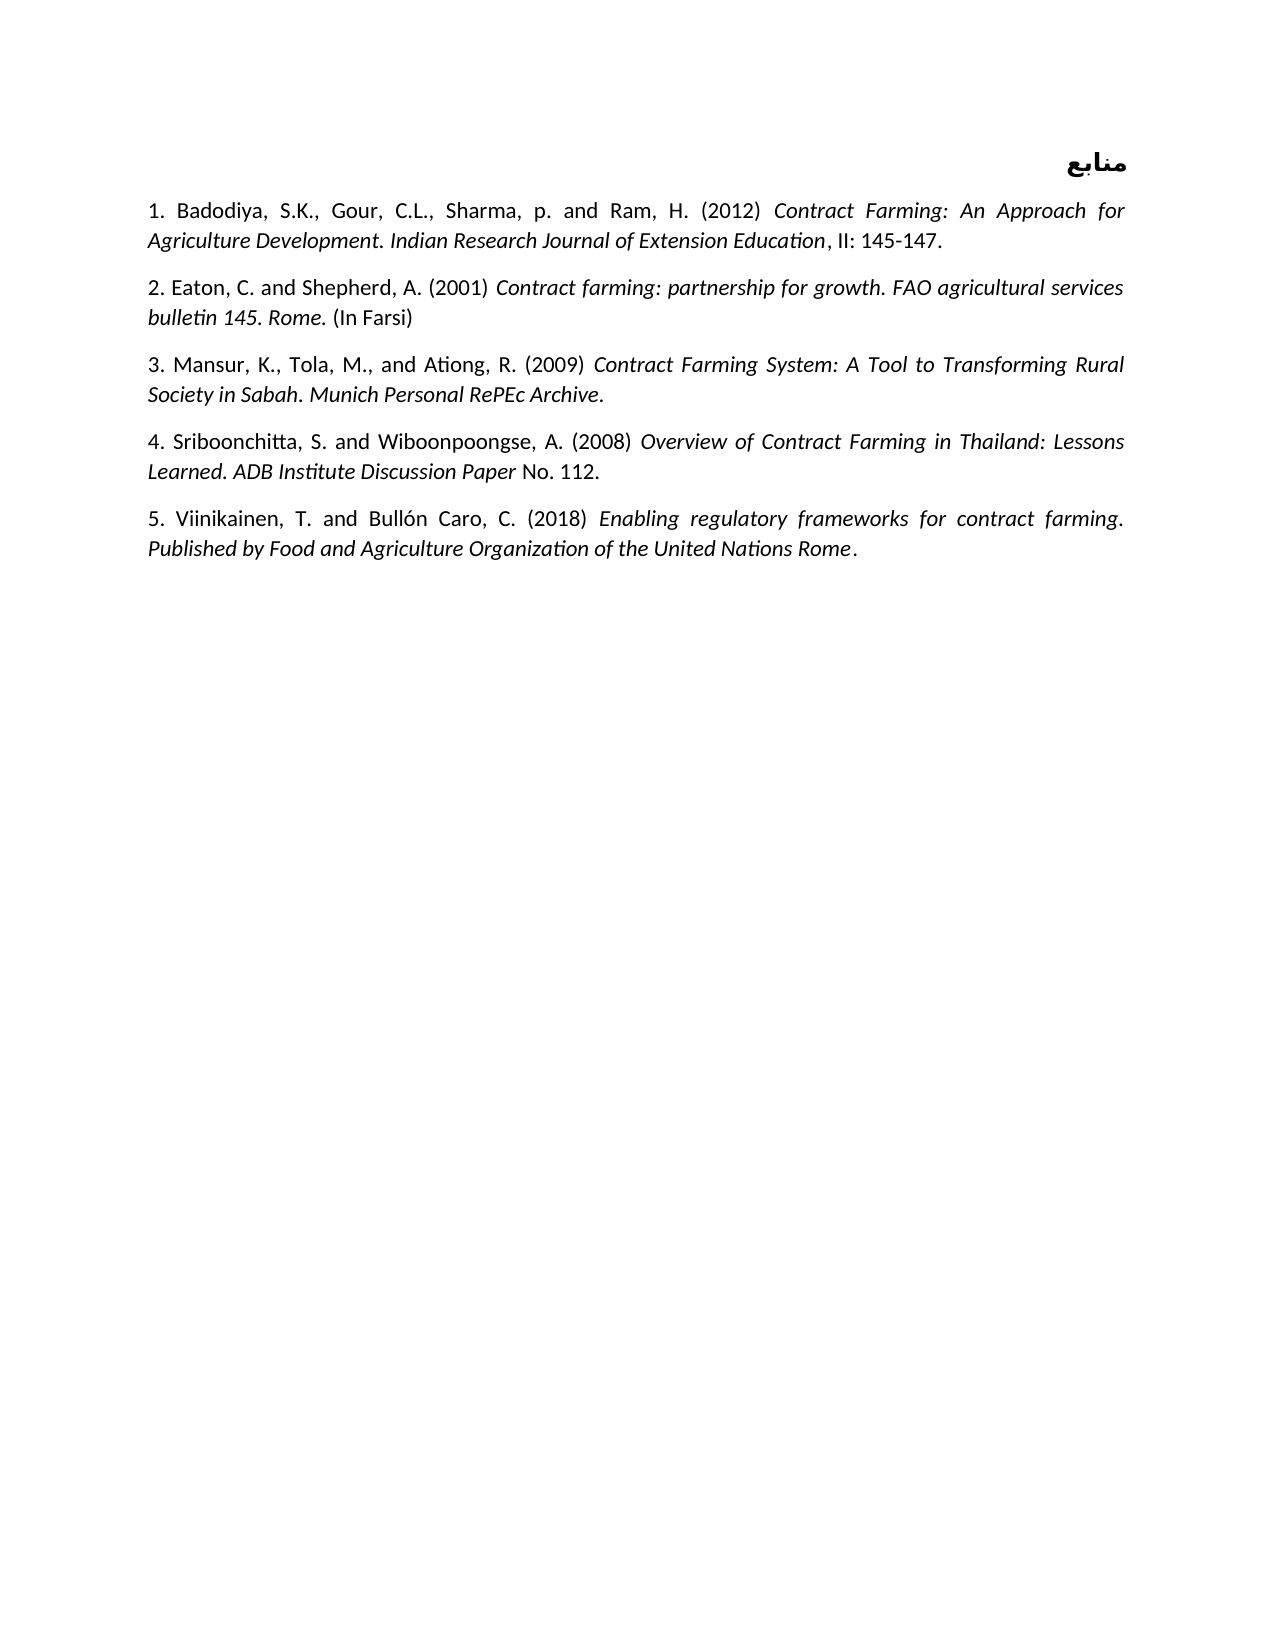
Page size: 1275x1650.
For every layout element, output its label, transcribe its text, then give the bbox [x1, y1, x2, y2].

text منابع [148, 148, 1127, 177]
text 2. Eaton, C. and Shepherd, A. (2001) Contract farming: partnership for growth. FAO agricultural services bulletin 145. Rome. (In Farsi) [148, 273, 1127, 331]
text 3. Mansur, K., Tola, M., and Ationg, R. (2009) Contract Farming System: A Tool to Transforming Rural Society in Sabah. Munich Personal RePEc Archive. [148, 350, 1127, 408]
text 1. Badodiya, S.K., Gour, C.L., Sharma, p. and Ram, H. (2012) Contract Farming: An Approach for Agriculture Development. Indian Research Journal of Extension Education, II: 145-147. [148, 196, 1127, 254]
text 4. Sriboonchitta, S. and Wiboonpoongse, A. (2008) Overview of Contract Farming in Thailand: Lessons Learned. ADB Institute Discussion Paper No. 112. [148, 427, 1127, 485]
text 5. Viinikainen, T. and Bullón Caro, C. (2018) Enabling regulatory frameworks for contract farming. Published by Food and Agriculture Organization of the United Nations Rome. [148, 504, 1127, 562]
